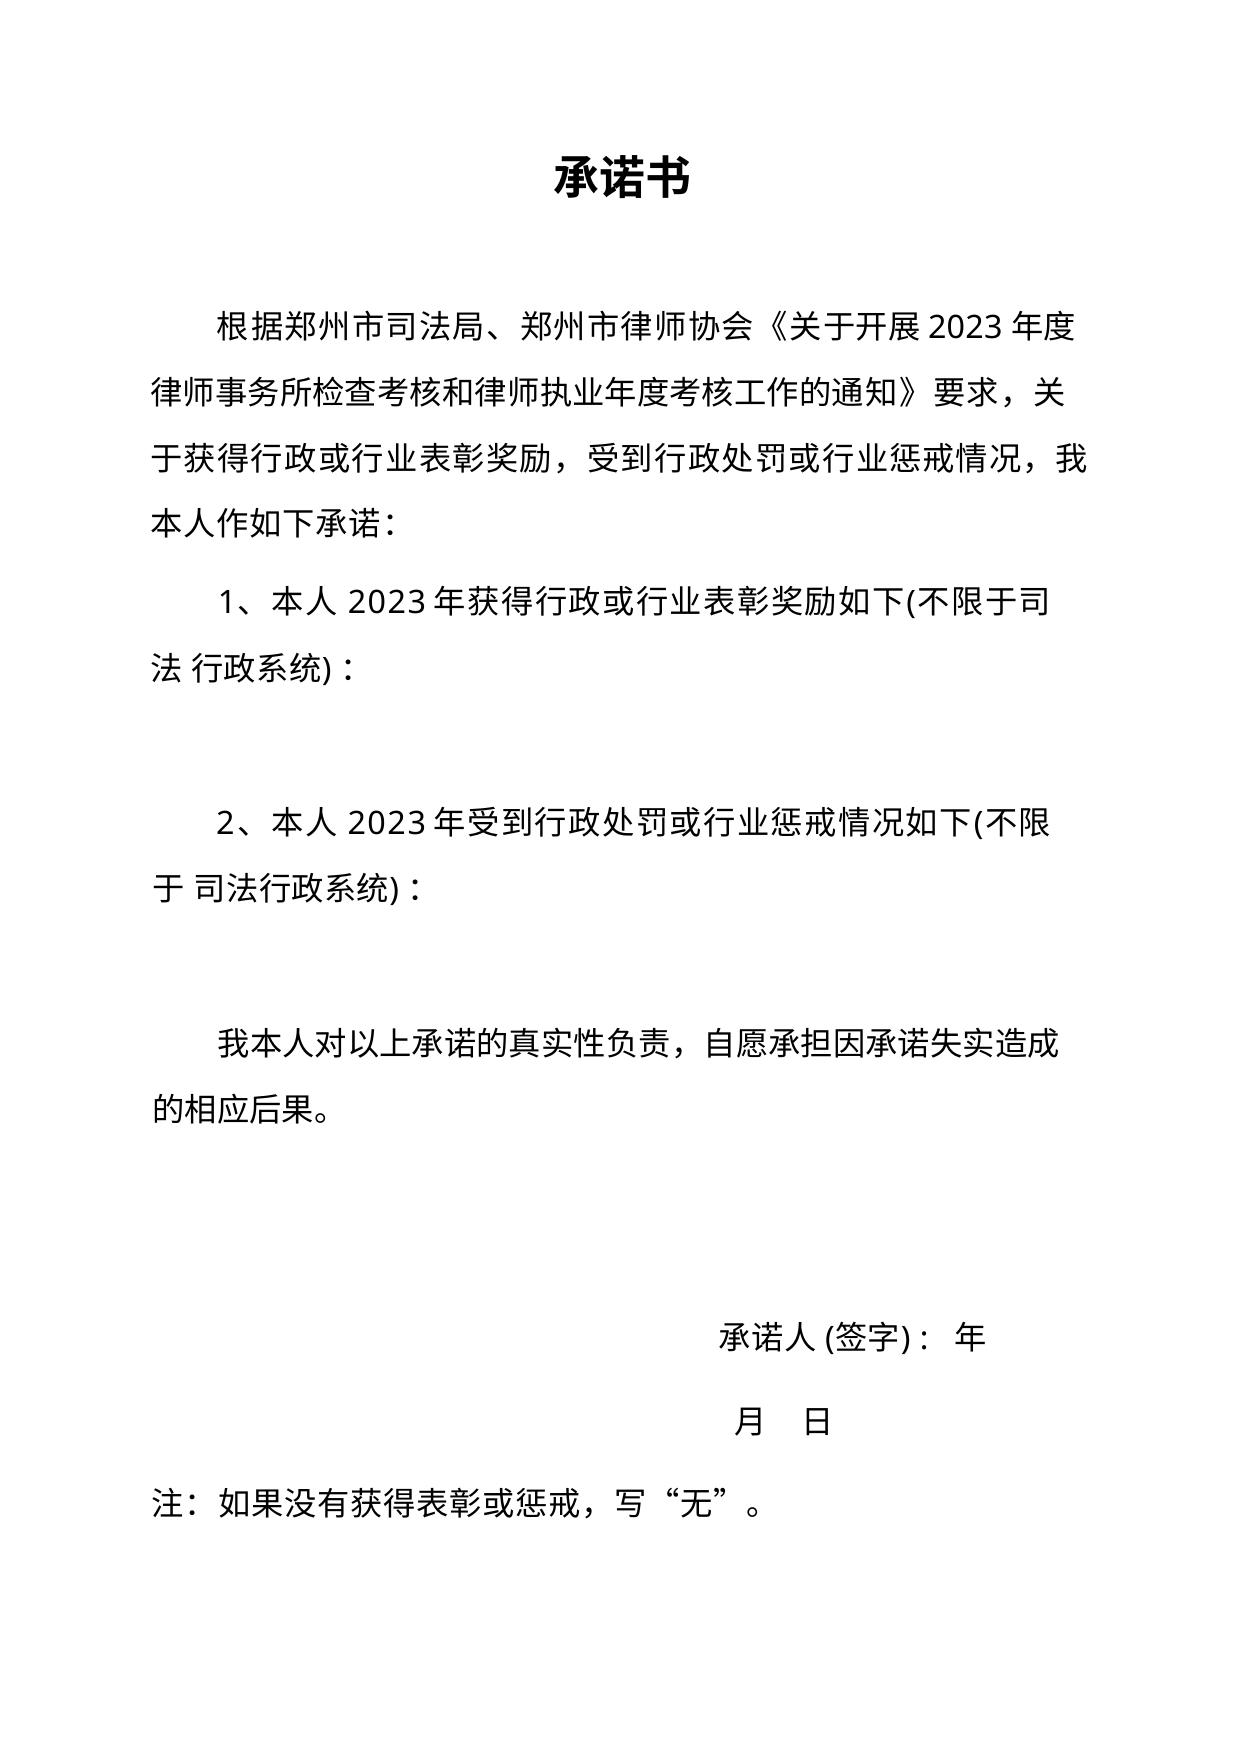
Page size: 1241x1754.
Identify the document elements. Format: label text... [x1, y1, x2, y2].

text 2、本人 2023年受到行政处罚或行业惩戒情况如下(不限于 司法行政系统) ： [152, 797, 1083, 910]
text 承诺书 [553, 149, 1092, 206]
text 根据郑州市司法局、郑州市律师协会《关于开展 2023 年度律师事务所检查考核和律师执业年度考核工作的通知》要求，关于获得行政或行业表彰奖励，受到行政处罚或行业惩戒情况，我本人作如下承诺： [150, 301, 1092, 544]
text 1、本人 2023年获得行政或行业表彰奖励如下(不限于司法 行政系统) ： [150, 576, 1083, 690]
text 我本人对以上承诺的真实性负责，自愿承担因承诺失实造成 的相应后果。 [152, 1018, 1092, 1131]
text 承诺人 (签字) : 年 月 日 [718, 1312, 993, 1442]
text 注：如果没有获得表彰或惩戒，写“无”。 [151, 1479, 1092, 1525]
